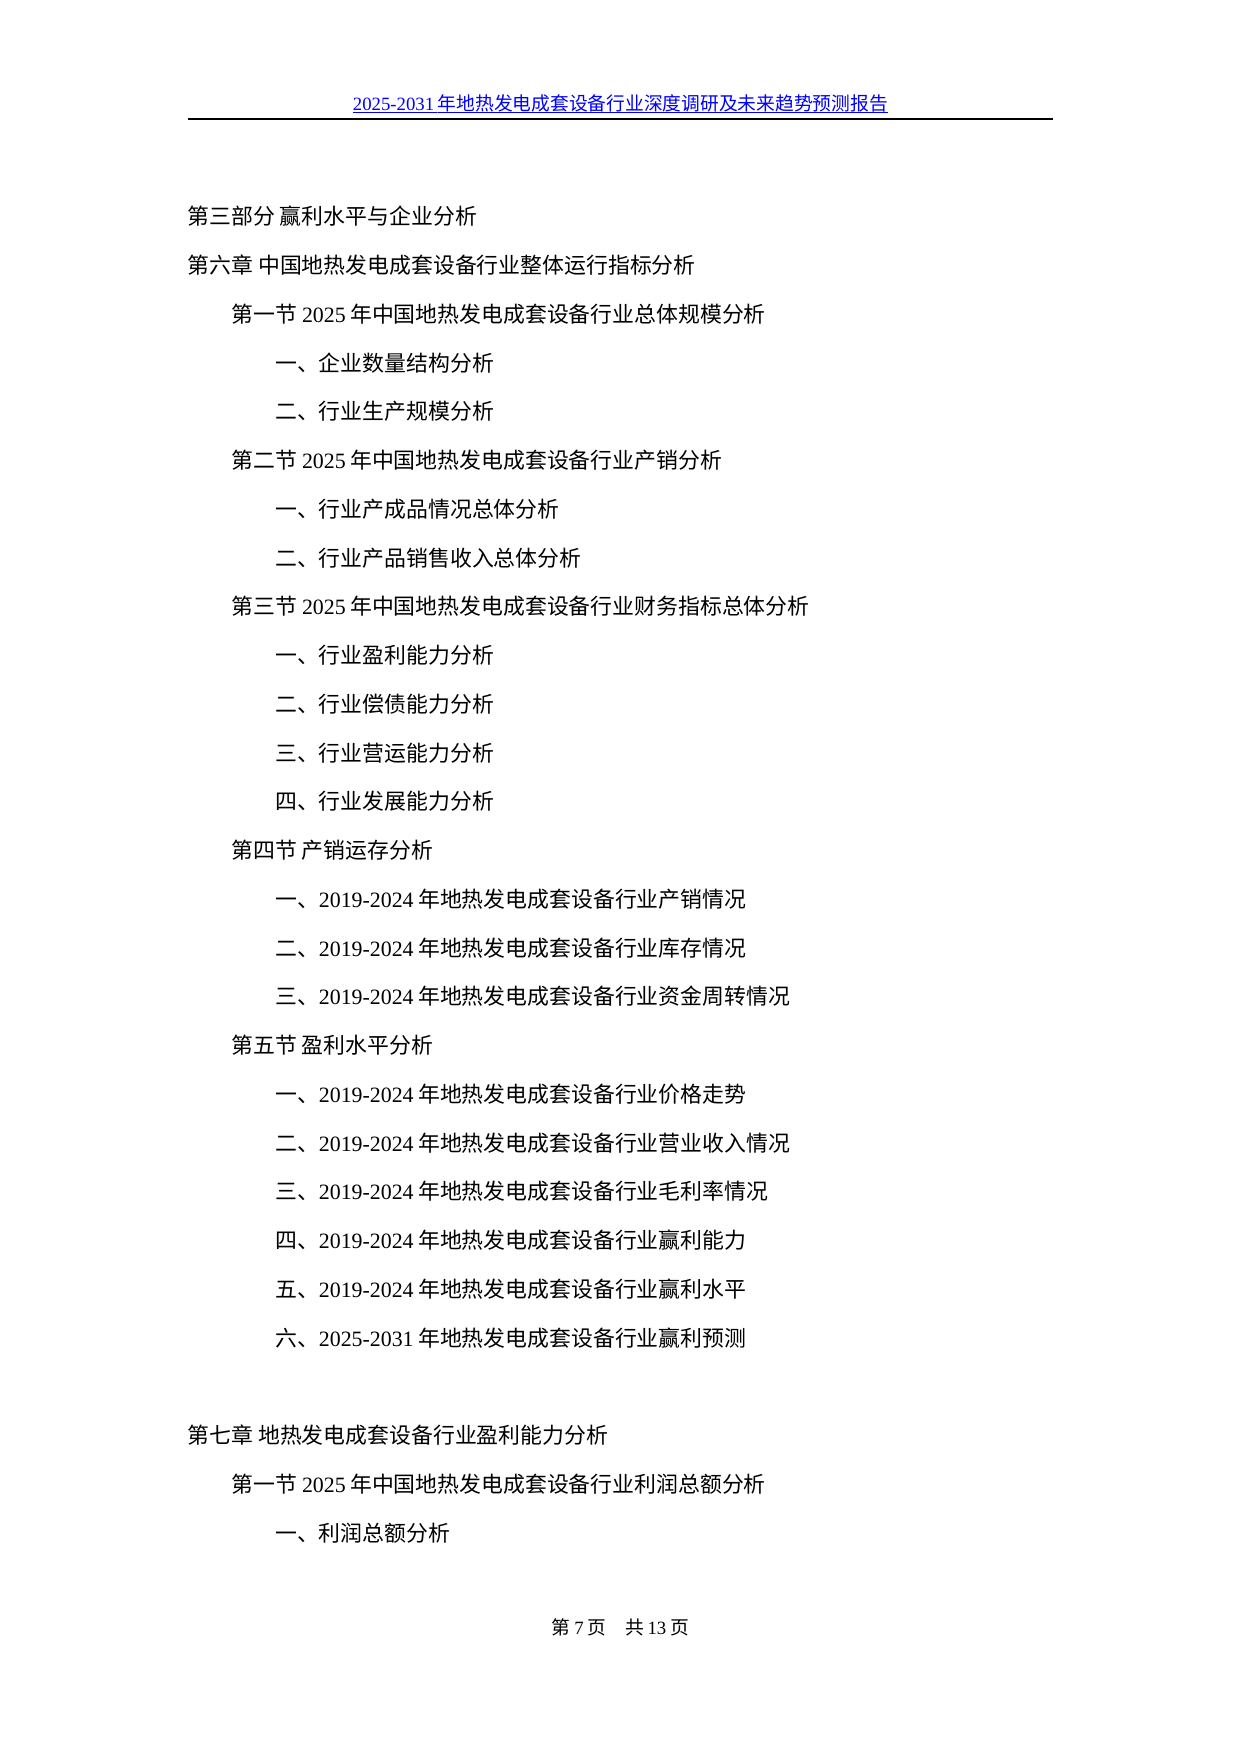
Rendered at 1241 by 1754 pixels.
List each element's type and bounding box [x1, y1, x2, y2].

text [187, 150, 1053, 1548]
